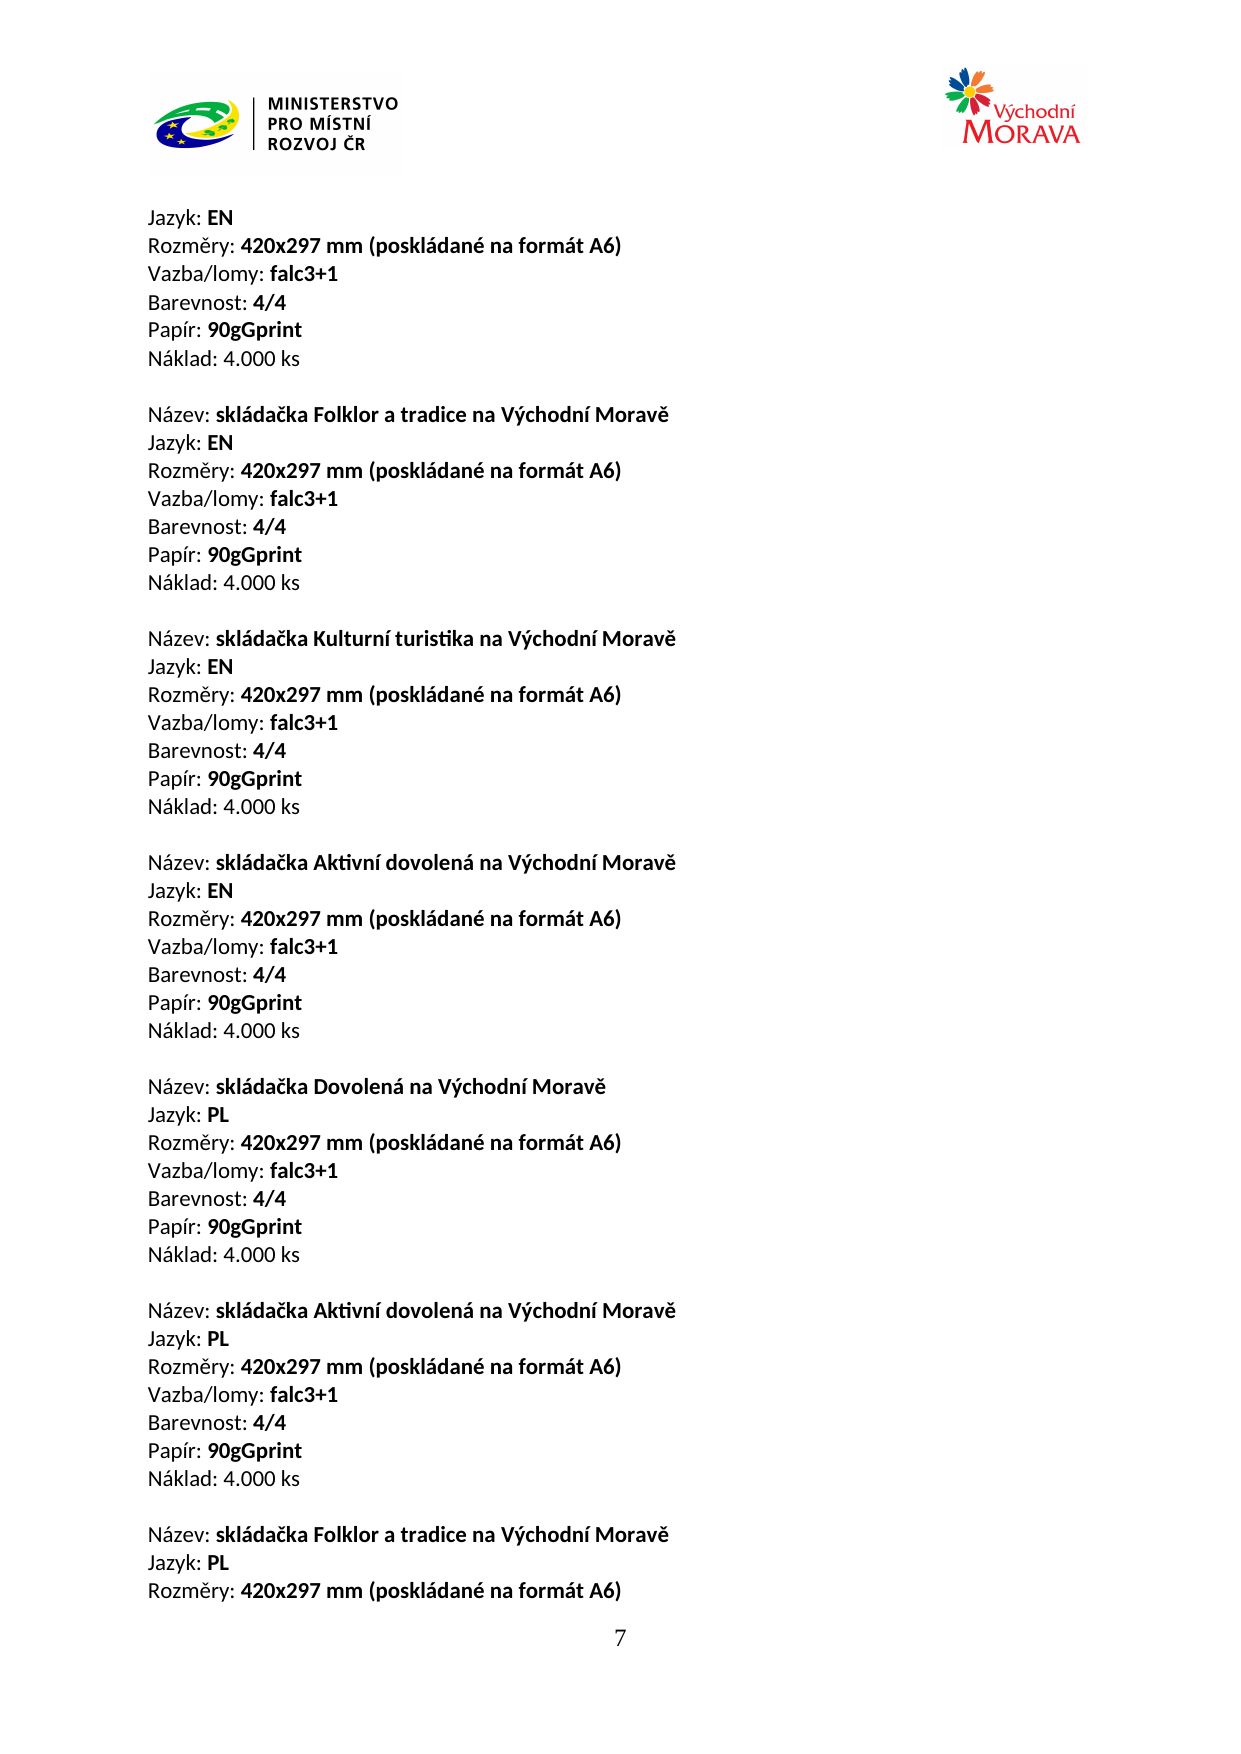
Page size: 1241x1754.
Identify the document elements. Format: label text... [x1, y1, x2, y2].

text Název: skládačka Kulturní turistika na Východní Moravě [148, 624, 1093, 652]
text Rozměry: 420x297 mm (poskládané na formát A6) [148, 1577, 1093, 1604]
text Název: skládačka Folklor a tradice na Východní Moravě [148, 1521, 1093, 1548]
text Barevnost: 4/4 [148, 960, 1093, 988]
text Rozměry: 420x297 mm (poskládané na formát A6) [148, 232, 1093, 259]
text Název: skládačka Aktivní dovolená na Východní Moravě [148, 848, 1093, 876]
text Papír: 90gGprint [148, 988, 1093, 1016]
text Jazyk: EN [148, 876, 1093, 904]
text Vazba/lomy: falc3+1 [148, 1156, 1093, 1184]
text Barevnost: 4/4 [148, 736, 1093, 764]
text Papír: 90gGprint [148, 1436, 1093, 1464]
text Rozměry: 420x297 mm (poskládané na formát A6) [148, 680, 1093, 708]
text Rozměry: 420x297 mm (poskládané na formát A6) [148, 1352, 1093, 1380]
text Náklad: 4.000 ks [148, 792, 1093, 820]
picture [938, 63, 1088, 149]
text Náklad: 4.000 ks [148, 344, 1093, 372]
text Papír: 90gGprint [148, 1212, 1093, 1240]
text Název: skládačka Aktivní dovolená na Východní Moravě [148, 1296, 1093, 1324]
text Vazba/lomy: falc3+1 [148, 932, 1093, 960]
text Jazyk: EN [148, 428, 1093, 456]
text Papír: 90gGprint [148, 540, 1093, 568]
text Jazyk: EN [148, 203, 1093, 232]
text Barevnost: 4/4 [148, 512, 1093, 540]
text Název: skládačka Folklor a tradice na Východní Moravě [148, 400, 1093, 428]
text Jazyk: PL [148, 1100, 1093, 1128]
text Náklad: 4.000 ks [148, 1464, 1093, 1492]
text Barevnost: 4/4 [148, 1408, 1093, 1436]
text Vazba/lomy: falc3+1 [148, 1380, 1093, 1408]
text Náklad: 4.000 ks [148, 568, 1093, 596]
text Rozměry: 420x297 mm (poskládané na formát A6) [148, 904, 1093, 932]
text Barevnost: 4/4 [148, 1184, 1093, 1212]
text Vazba/lomy: falc3+1 [148, 484, 1093, 512]
text Vazba/lomy: falc3+1 [148, 259, 1093, 288]
text Vazba/lomy: falc3+1 [148, 708, 1093, 736]
text Jazyk: PL [148, 1548, 1093, 1577]
text Název: skládačka Dovolená na Východní Moravě [148, 1072, 1093, 1100]
text Papír: 90gGprint [148, 764, 1093, 792]
text Náklad: 4.000 ks [148, 1016, 1093, 1044]
text Rozměry: 420x297 mm (poskládané na formát A6) [148, 456, 1093, 484]
text Rozměry: 420x297 mm (poskládané na formát A6) [148, 1128, 1093, 1156]
text Náklad: 4.000 ks [148, 1240, 1093, 1268]
text Jazyk: PL [148, 1324, 1093, 1352]
picture [147, 73, 403, 175]
text Jazyk: EN [148, 652, 1093, 680]
text Papír: 90gGprint [148, 316, 1093, 344]
text Barevnost: 4/4 [148, 288, 1093, 316]
